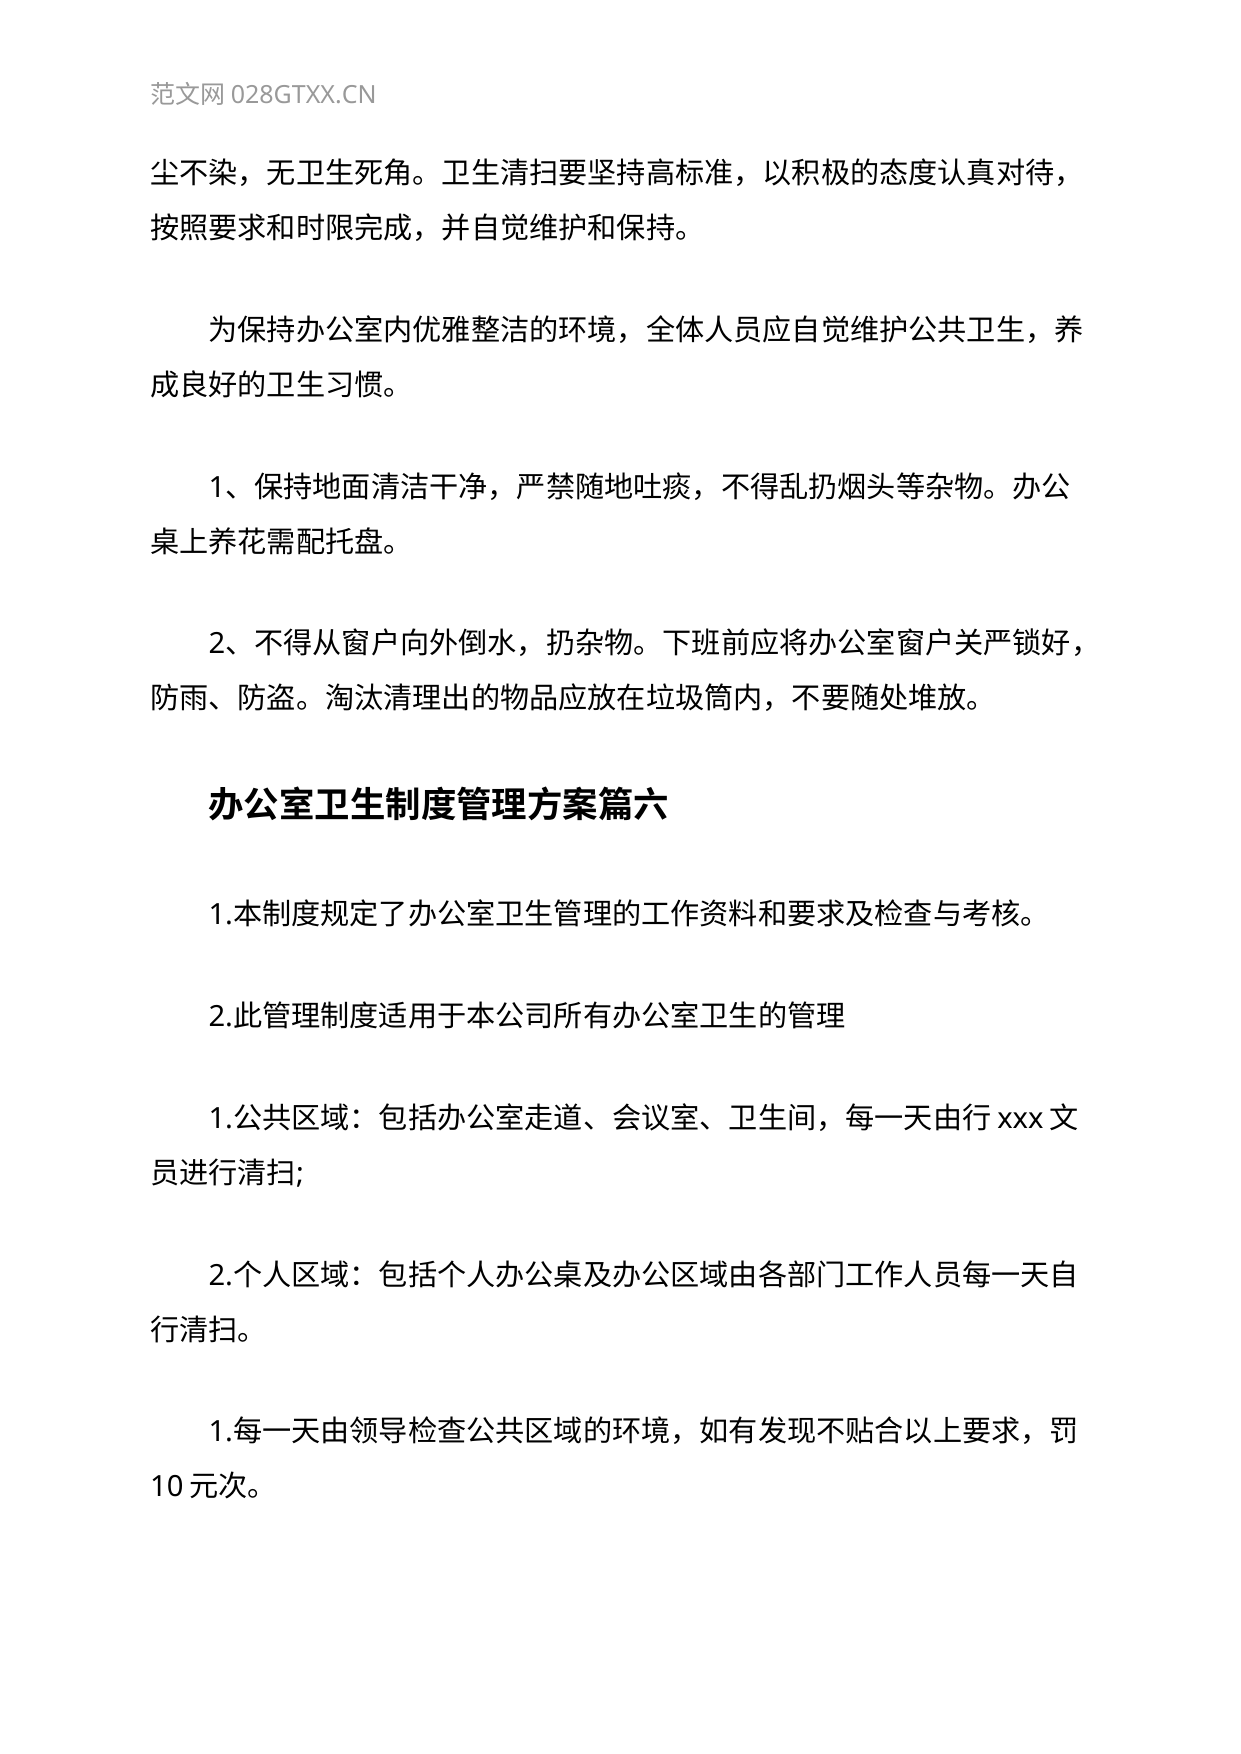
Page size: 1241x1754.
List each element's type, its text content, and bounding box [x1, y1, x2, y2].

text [150, 150, 1090, 247]
text 2.此管理制度适用于本公司所有办公室卫生的管理 [150, 992, 1090, 1035]
text 1.公共区域：包括办公室走道、会议室、卫生间，每一天由行xxx文员进行清扫; [150, 1094, 1090, 1192]
text 1.本制度规定了办公室卫生管理的工作资料和要求及检查与考核。 [150, 890, 1090, 933]
text 2、不得从窗户向外倒水，扔杂物。下班前应将办公室窗户关严锁好，防雨、防盗。淘汰清理出的物品应放在垃圾筒内，不要随处堆放。 [150, 620, 1090, 717]
text 1.每一天由领导检查公共区域的环境，如有发现不贴合以上要求，罚10元次。 [150, 1408, 1090, 1505]
text 1、保持地面清洁干净，严禁随地吐痰，不得乱扔烟头等杂物。办公桌上养花需配托盘。 [150, 463, 1090, 561]
text 为保持办公室内优雅整洁的环境，全体人员应自觉维护公共卫生，养成良好的卫生习惯。 [150, 307, 1090, 404]
text 办公室卫生制度管理方案篇六 [150, 777, 1090, 828]
text 2.个人区域：包括个人办公桌及办公区域由各部门工作人员每一天自行清扫。 [150, 1251, 1090, 1348]
